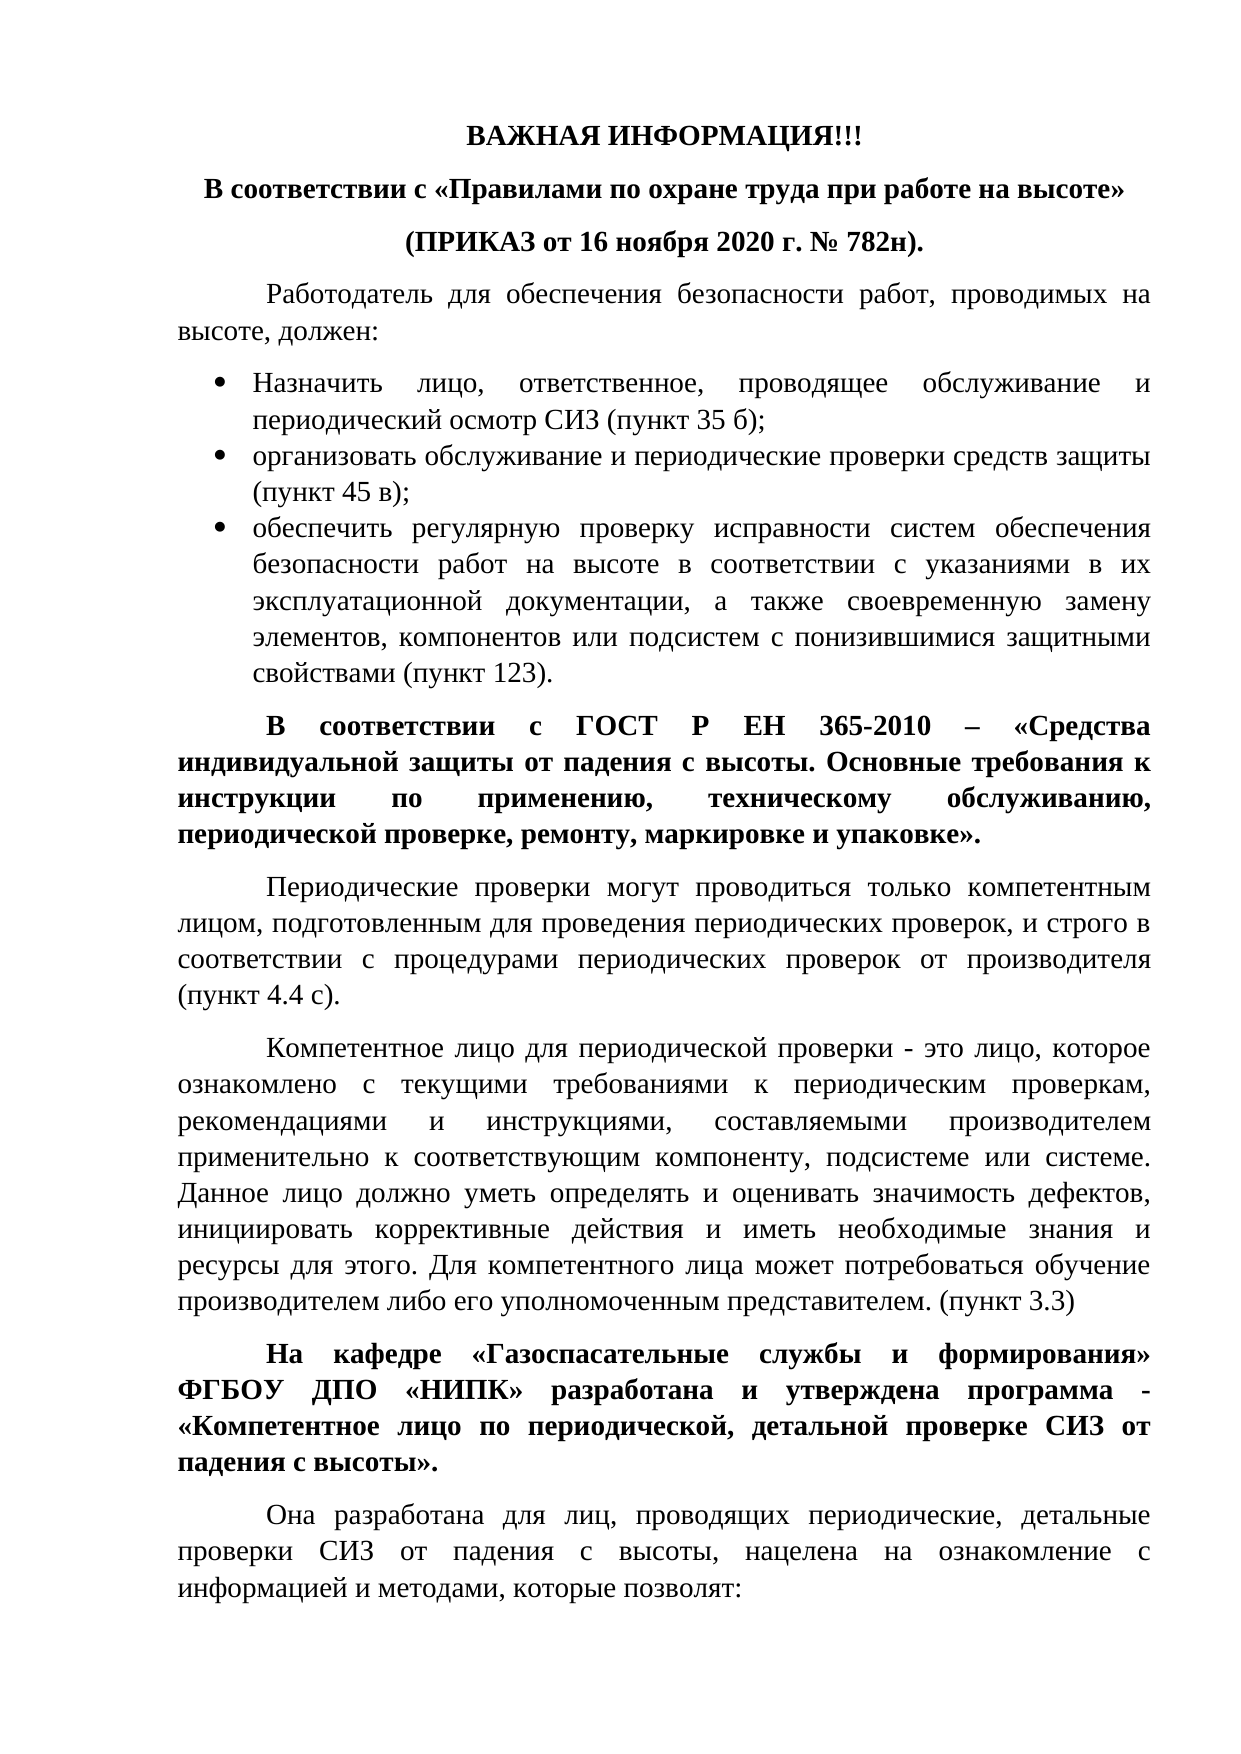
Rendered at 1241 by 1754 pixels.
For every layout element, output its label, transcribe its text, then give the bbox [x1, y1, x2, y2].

list Назначить лицо, ответственное, проводящее обслуживание и периодический осмотр СИЗ (пункт 35 б); [215, 366, 1152, 435]
text Она разработана для лиц, проводящих периодические, детальные проверки СИЗ от падения с высоты, нацелена на ознакомление с информацией и методами, которые позволят: [177, 1497, 1152, 1603]
list организовать обслуживание и периодические проверки средств защиты (пункт 45 в); [215, 438, 1152, 508]
text Периодические проверки могут проводиться только компетентным лицом, подготовленным для проведения периодических проверок, и строго в соответствии с процедурами периодических проверок от производителя (пункт 4.4 с). [177, 869, 1152, 1011]
text На кафедре «Газоспасательные службы и формирования» ФГБОУ ДПО «НИПК» разработана и утверждена программа - «Компетентное лицо по периодической, детальной проверке СИЗ от падения с высоты». [177, 1336, 1152, 1478]
text В соответствии с «Правилами по охране труда при работе на высоте» [177, 171, 1152, 204]
text Работодатель для обеспечения безопасности работ, проводимых на высоте, должен: [177, 277, 1152, 346]
text Компетентное лицо для периодической проверки - это лицо, которое ознакомлено с текущими требованиями к периодическим проверкам, рекомендациями и инструкциями, составляемыми производителем применительно к соответствующим компоненту, подсистеме или системе. Данное лицо должно уметь определять и оценивать значимость дефектов, инициировать коррективные действия и иметь необходимые знания и ресурсы для этого. Для компетентного лица может потребоваться обучение производителем либо его уполномоченным представителем. (пункт 3.3) [177, 1030, 1152, 1317]
text ВАЖНАЯ ИНФОРМАЦИЯ!!! [177, 118, 1152, 152]
list обеспечить регулярную проверку исправности систем обеспечения безопасности работ на высоте в соответствии с указаниями в их эксплуатационной документации, а также своевременную замену элементов, компонентов или подсистем с понизившимися защитными свойствами (пункт 123). [215, 510, 1152, 688]
text (ПРИКАЗ от 16 ноября 2020 г. № 782н). [177, 224, 1152, 257]
text В соответствии с ГОСТ Р ЕН 365-2010 – «Средства индивидуальной защиты от падения с высоты. Основные требования к инструкции по применению, техническому обслуживанию, периодической проверке, ремонту, маркировке и упаковке». [177, 708, 1152, 850]
